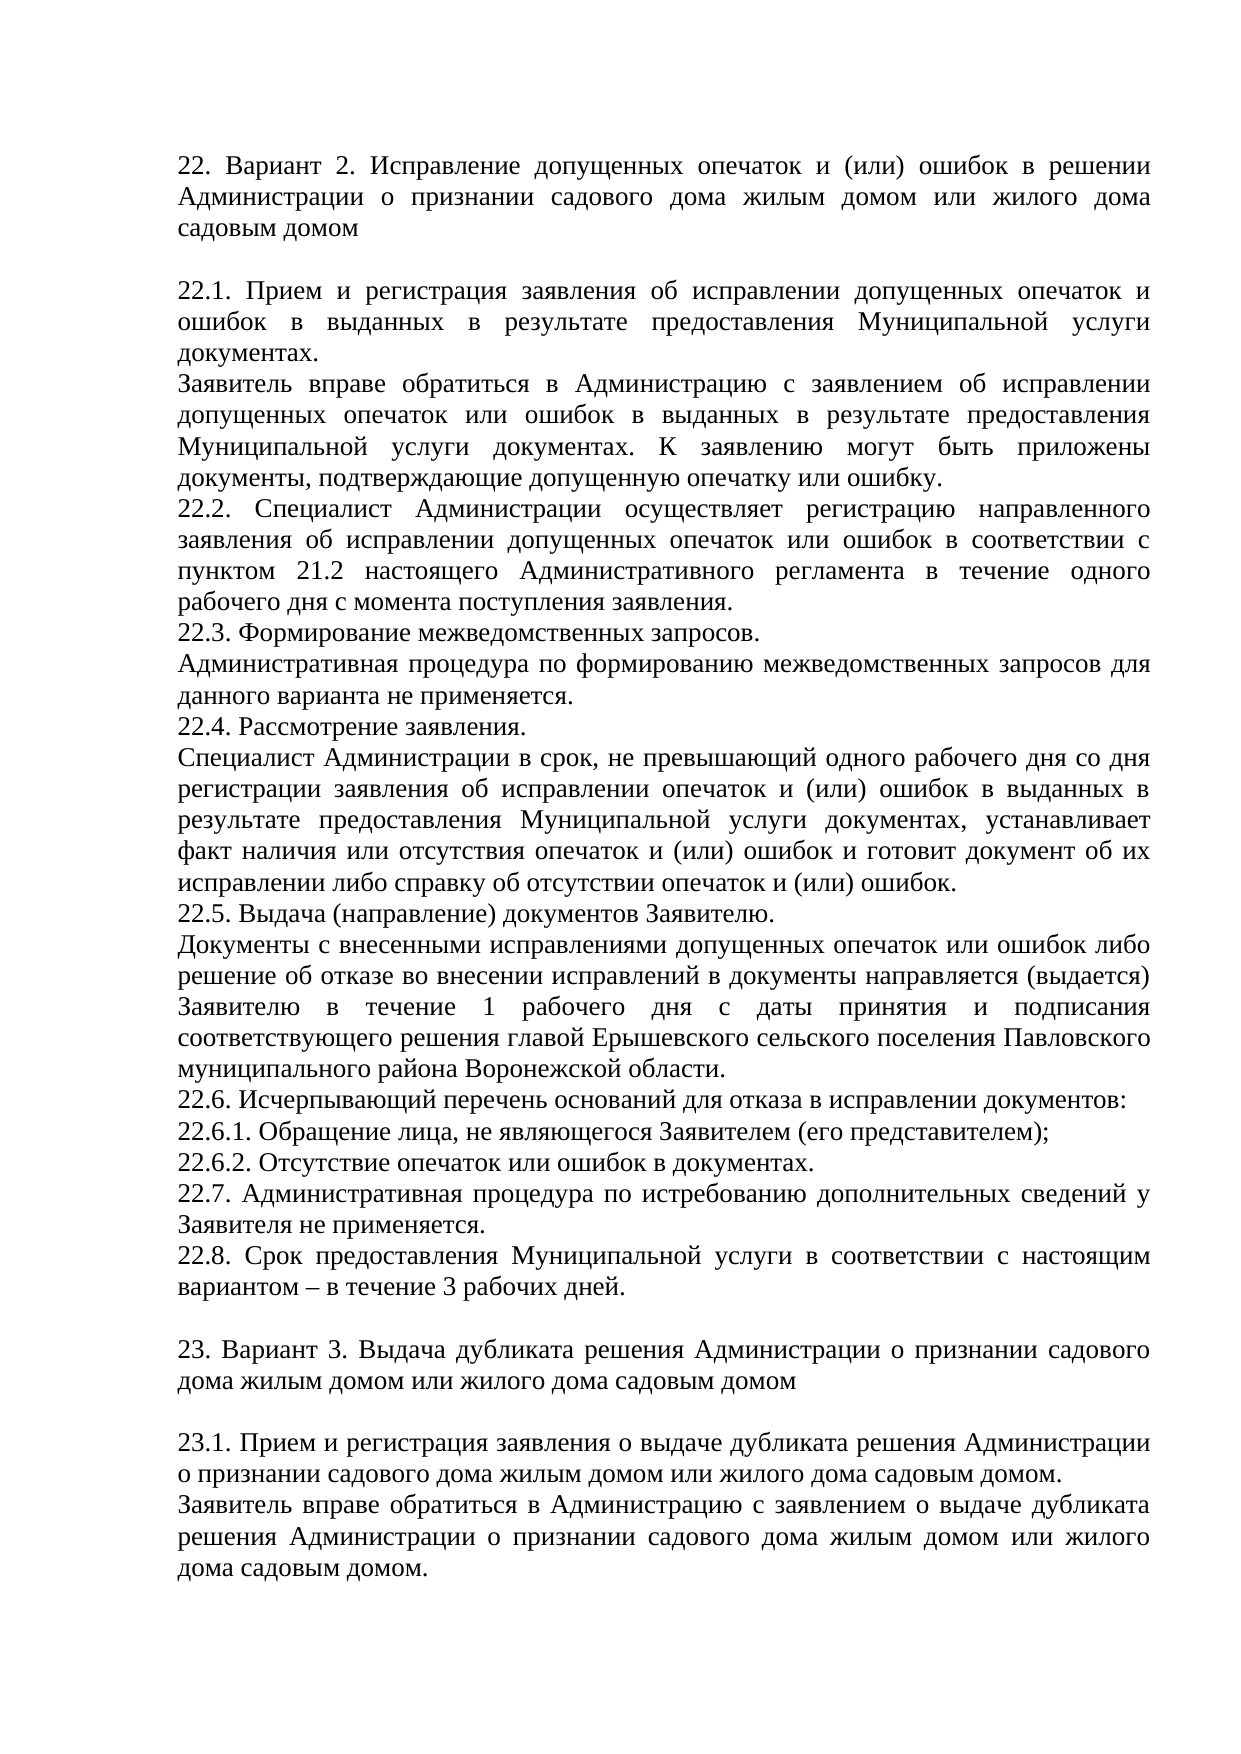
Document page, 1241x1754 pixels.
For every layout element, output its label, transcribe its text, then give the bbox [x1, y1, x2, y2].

text 22.7. Административная процедура по истребованию дополнительных сведений у Заявителя не применяется. [177, 1177, 1152, 1239]
text Документы с внесенными исправлениями допущенных опечаток или ошибок либо решение об отказе во внесении исправлений в документы направляется (выдается) Заявителю в течение 1 рабочего дня с даты принятия и подписания соответствующего решения главой Ерышевского сельского поселения Павловского муниципального района Воронежской области. [177, 928, 1152, 1084]
text 22.4. Рассмотрение заявления. [177, 710, 1152, 741]
text Специалист Администрации в срок, не превышающий одного рабочего дня со дня регистрации заявления об исправлении опечаток и (или) ошибок в выданных в результате предоставления Муниципальной услуги документах, устанавливает факт наличия или отсутствия опечаток и (или) ошибок и готовит документ об их исправлении либо справку об отсутствии опечаток и (или) ошибок. [177, 741, 1152, 897]
text 22.8. Срок предоставления Муниципальной услуги в соответствии с настоящим вариантом – в течение 3 рабочих дней. [177, 1239, 1152, 1302]
text Заявитель вправе обратиться в Администрацию с заявлением о выдаче дубликата решения Администрации о признании садового дома жилым домом или жилого дома садовым домом. [177, 1488, 1152, 1582]
text Заявитель вправе обратиться в Администрацию с заявлением об исправлении допущенных опечаток или ошибок в выданных в результате предоставления Муниципальной услуги документах. К заявлению могут быть приложены документы, подтверждающие допущенную опечатку или ошибку. [177, 367, 1152, 492]
text Административная процедура по формированию межведомственных запросов для данного варианта не применяется. [177, 648, 1152, 710]
text 22.6.1. Обращение лица, не являющегося Заявителем (его представителем); [177, 1115, 1152, 1146]
text 22.6. Исчерпывающий перечень оснований для отказа в исправлении документов: [177, 1084, 1152, 1115]
text 22.5. Выдача (направление) документов Заявителю. [177, 897, 1152, 928]
text 22.6.2. Отсутствие опечаток или ошибок в документах. [177, 1146, 1152, 1177]
text 22.1. Прием и регистрация заявления об исправлении допущенных опечаток и ошибок в выданных в результате предоставления Муниципальной услуги документах. [177, 274, 1152, 367]
text 22. Вариант 2. Исправление допущенных опечаток и (или) ошибок в решении Администрации о признании садового дома жилым домом или жилого дома садовым домом [177, 149, 1152, 243]
text 22.2. Специалист Администрации осуществляет регистрацию направленного заявления об исправлении допущенных опечаток или ошибок в соответствии с пунктом 21.2 настоящего Административного регламента в течение одного рабочего дня с момента поступления заявления. [177, 492, 1152, 616]
text 23. Вариант 3. Выдача дубликата решения Администрации о признании садового дома жилым домом или жилого дома садовым домом [177, 1333, 1152, 1395]
text 23.1. Прием и регистрация заявления о выдаче дубликата решения Администрации о признании садового дома жилым домом или жилого дома садовым домом. [177, 1426, 1152, 1488]
text 22.3. Формирование межведомственных запросов. [177, 616, 1152, 648]
